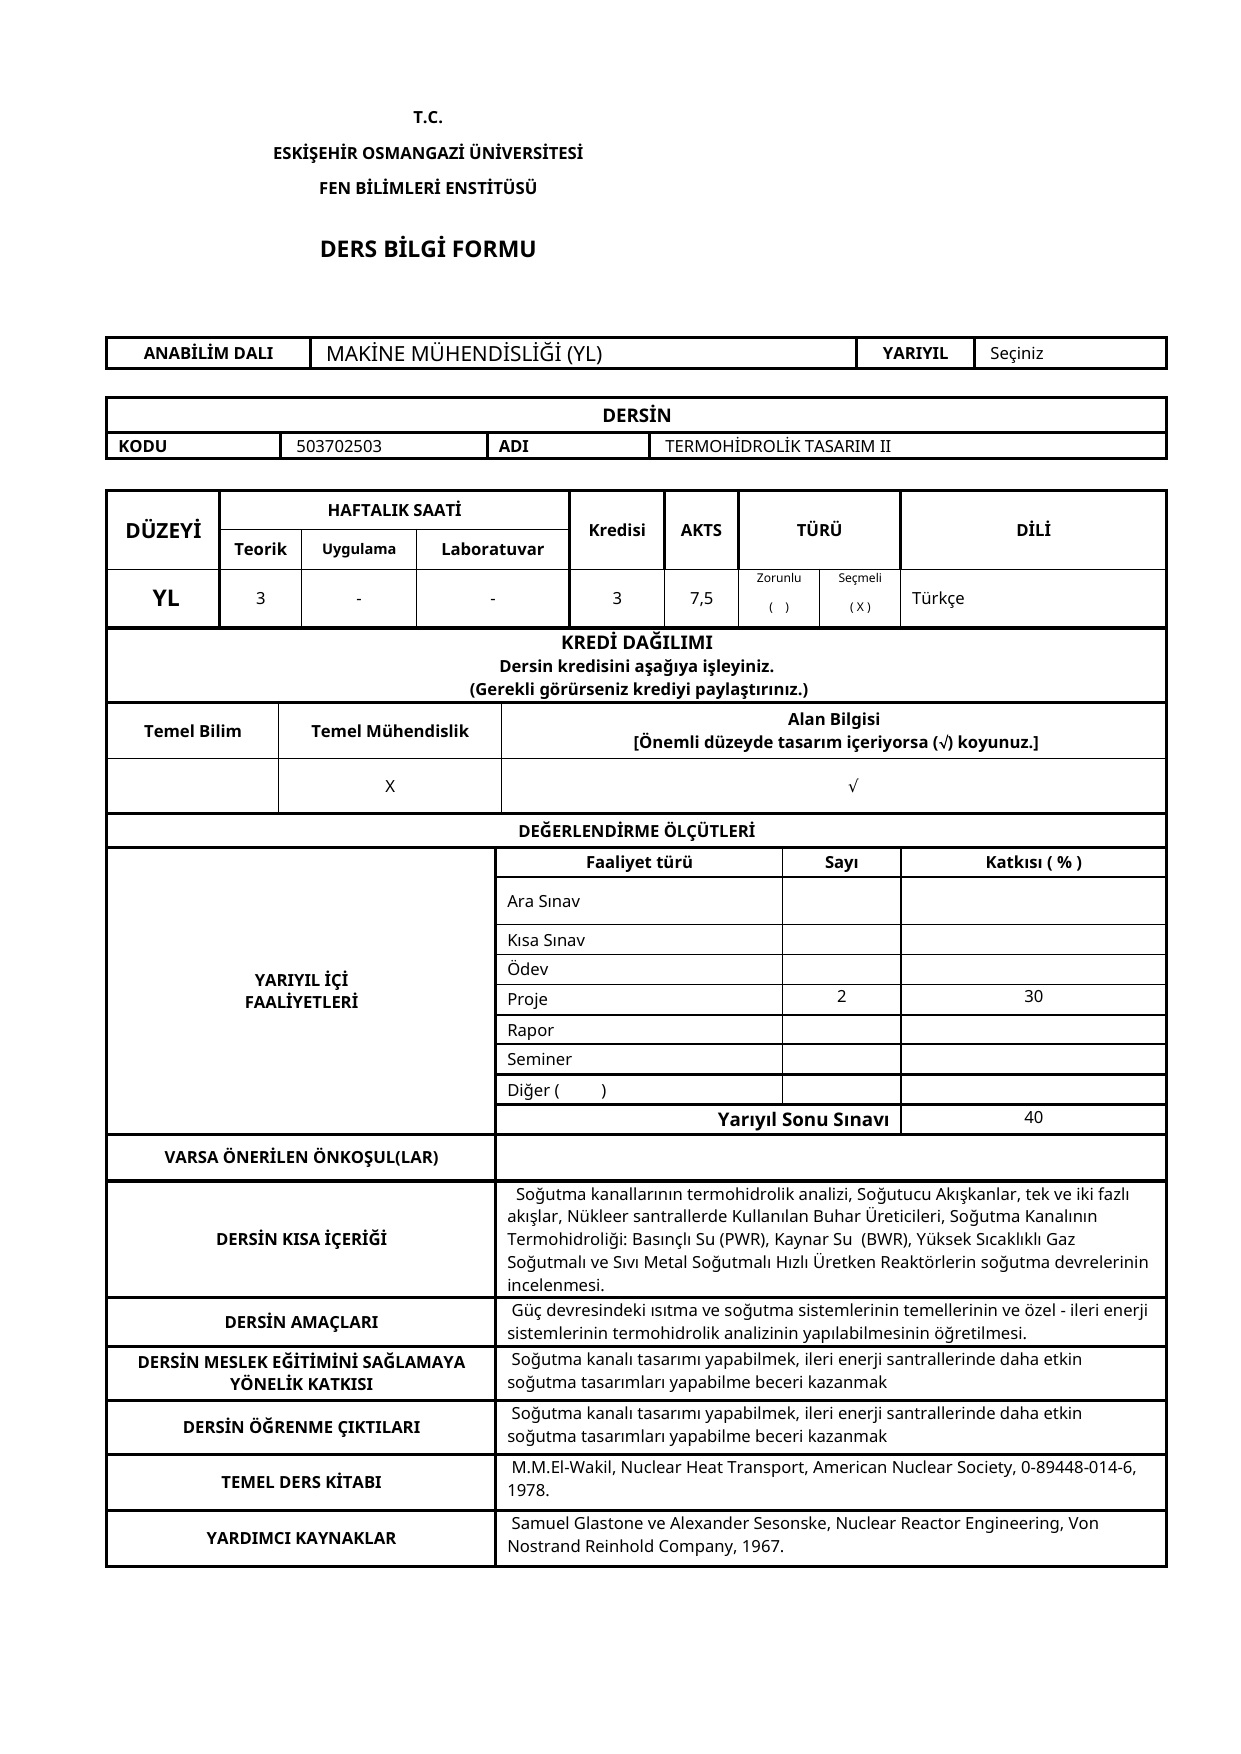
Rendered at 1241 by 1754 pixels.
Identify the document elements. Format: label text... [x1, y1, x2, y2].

table_cell VARSA ÖNERİLEN ÖNKOŞUL(LAR) [108, 1136, 494, 1179]
table_cell Samuel Glastone ve Alexander Sesonske, Nuclear Reactor Engineering, Von Nostrand Reinhold Company, 1967. [497, 1512, 1165, 1565]
table_cell Sayı [783, 849, 900, 876]
table_cell Faaliyet türü [497, 849, 782, 876]
table_cell Temel Bilim [108, 704, 278, 757]
table_cell YL [108, 570, 218, 626]
table_cell YARIYIL İÇİ FAALİYETLERİ [108, 849, 494, 1133]
table_header TÜRÜ [740, 492, 899, 568]
table_cell - [417, 570, 568, 626]
table_header [976, 339, 1165, 367]
table_cell Türkçe [901, 570, 1165, 626]
table_cell Güç devresindeki ısıtma ve soğutma sistemlerinin temellerinin ve özel - ileri enerji sistemlerinin termohidrolik analizinin yapılabilmesinin öğretilmesi. [497, 1299, 1165, 1344]
table_cell [902, 1076, 1165, 1103]
table_header DERSİN [108, 399, 1165, 431]
table_cell [783, 878, 900, 924]
table_cell [502, 759, 1165, 812]
table_cell DERSİN AMAÇLARI [108, 1299, 494, 1344]
table_cell Katkısı ( % ) [902, 849, 1165, 876]
table_cell DERSİN KISA İÇERİĞİ [108, 1183, 494, 1296]
table_cell Zorunlu ( ) [739, 570, 819, 626]
table_cell 2 [783, 985, 900, 1013]
table_cell Kısa Sınav [497, 925, 782, 954]
table_cell ADI [489, 434, 648, 457]
table_cell - [302, 570, 416, 626]
table_cell [783, 1045, 900, 1073]
table_cell Soğutma kanallarının termohidrolik analizi, Soğutucu Akışkanlar, tek ve iki fazlı akışlar, Nükleer santrallerde Kullanılan Buhar Üreticileri, Soğutma Kanalının Termohidroliği: Basınçlı Su (PWR), Kaynar Su (BWR), Yüksek Sıcaklıklı Gaz Soğutmalı ve Sıvı Metal Soğutmalı Hızlı Üretken Reaktörlerin soğutma devrelerinin incelenmesi. [497, 1183, 1165, 1296]
table_cell Uygulama [302, 530, 416, 568]
table_cell Ara Sınav [497, 878, 782, 924]
table_cell Seminer [497, 1045, 782, 1073]
table_cell [902, 1045, 1165, 1073]
table_cell Temel Mühendislik [279, 704, 501, 757]
table_cell [902, 955, 1165, 984]
table_cell KODU [108, 434, 279, 457]
table_header Kredisi [571, 492, 663, 568]
table_cell Ödev [497, 955, 782, 984]
table_cell [783, 1076, 900, 1103]
table_cell KREDİ DAĞILIMI Dersin kredisini aşağıya işleyiniz. (Gerekli görürseniz krediyi paylaştırınız.) [108, 630, 1165, 701]
table_cell 30 [902, 985, 1165, 1013]
table_cell Teorik [221, 530, 301, 568]
table_cell DERSİN ÖĞRENME ÇIKTILARI [108, 1402, 494, 1452]
table_cell Soğutma kanalı tasarımı yapabilmek, ileri enerji santrallerinde daha etkin soğutma tasarımları yapabilme beceri kazanmak [497, 1348, 1165, 1398]
table_header DİLİ [902, 492, 1165, 568]
table_cell Proje [497, 985, 782, 1013]
table_cell M.M.El-Wakil, Nuclear Heat Transport, American Nuclear Society, 0-89448-014-6, 1978. [497, 1456, 1165, 1509]
table_cell [108, 759, 278, 812]
table_header AKTS [666, 492, 737, 568]
table_cell TERMOHİDROLİK TASARIM II [651, 434, 1165, 457]
table_cell Yarıyıl Sonu Sınavı [497, 1106, 900, 1133]
table_cell Alan Bilgisi [Önemli düzeyde tasarım içeriyorsa () koyunuz.] [502, 704, 1165, 757]
table_header DÜZEYİ [108, 492, 218, 568]
table_cell [783, 925, 900, 954]
table_cell 503702503 [282, 434, 486, 457]
table_cell DEĞERLENDİRME ÖLÇÜTLERİ [108, 815, 1165, 846]
table_cell Diğer ( ) [497, 1076, 782, 1103]
table_cell 3 [221, 570, 301, 626]
table_cell 40 [902, 1106, 1165, 1133]
table_cell Seçmeli ( X ) [820, 570, 900, 626]
table_cell Soğutma kanalı tasarımı yapabilmek, ileri enerji santrallerinde daha etkin soğutma tasarımları yapabilme beceri kazanmak [497, 1402, 1165, 1452]
table_cell [902, 1016, 1165, 1043]
table_cell 3 [571, 570, 664, 626]
table_header MAKİNE MÜHENDİSLİĞİ (YL) [312, 339, 855, 367]
table_cell [497, 1136, 1165, 1179]
table_header ANABİLİM DALI [108, 339, 309, 367]
table_cell X [279, 759, 501, 812]
table_cell Laboratuvar [417, 530, 568, 568]
table_cell [902, 878, 1165, 924]
table_cell YARDIMCI KAYNAKLAR [108, 1512, 494, 1565]
table_cell TEMEL DERS KİTABI [108, 1456, 494, 1509]
table_cell DERSİN MESLEK EĞİTİMİNİ SAĞLAMAYA YÖNELİK KATKISI [108, 1348, 494, 1398]
table_cell [902, 925, 1165, 954]
table_cell 7,5 [665, 570, 738, 626]
table_header HAFTALIK SAATİ [221, 492, 568, 529]
table_cell [783, 955, 900, 984]
table_cell [783, 1016, 900, 1043]
table_cell Rapor [497, 1016, 782, 1043]
table_header YARIYIL [858, 339, 973, 367]
